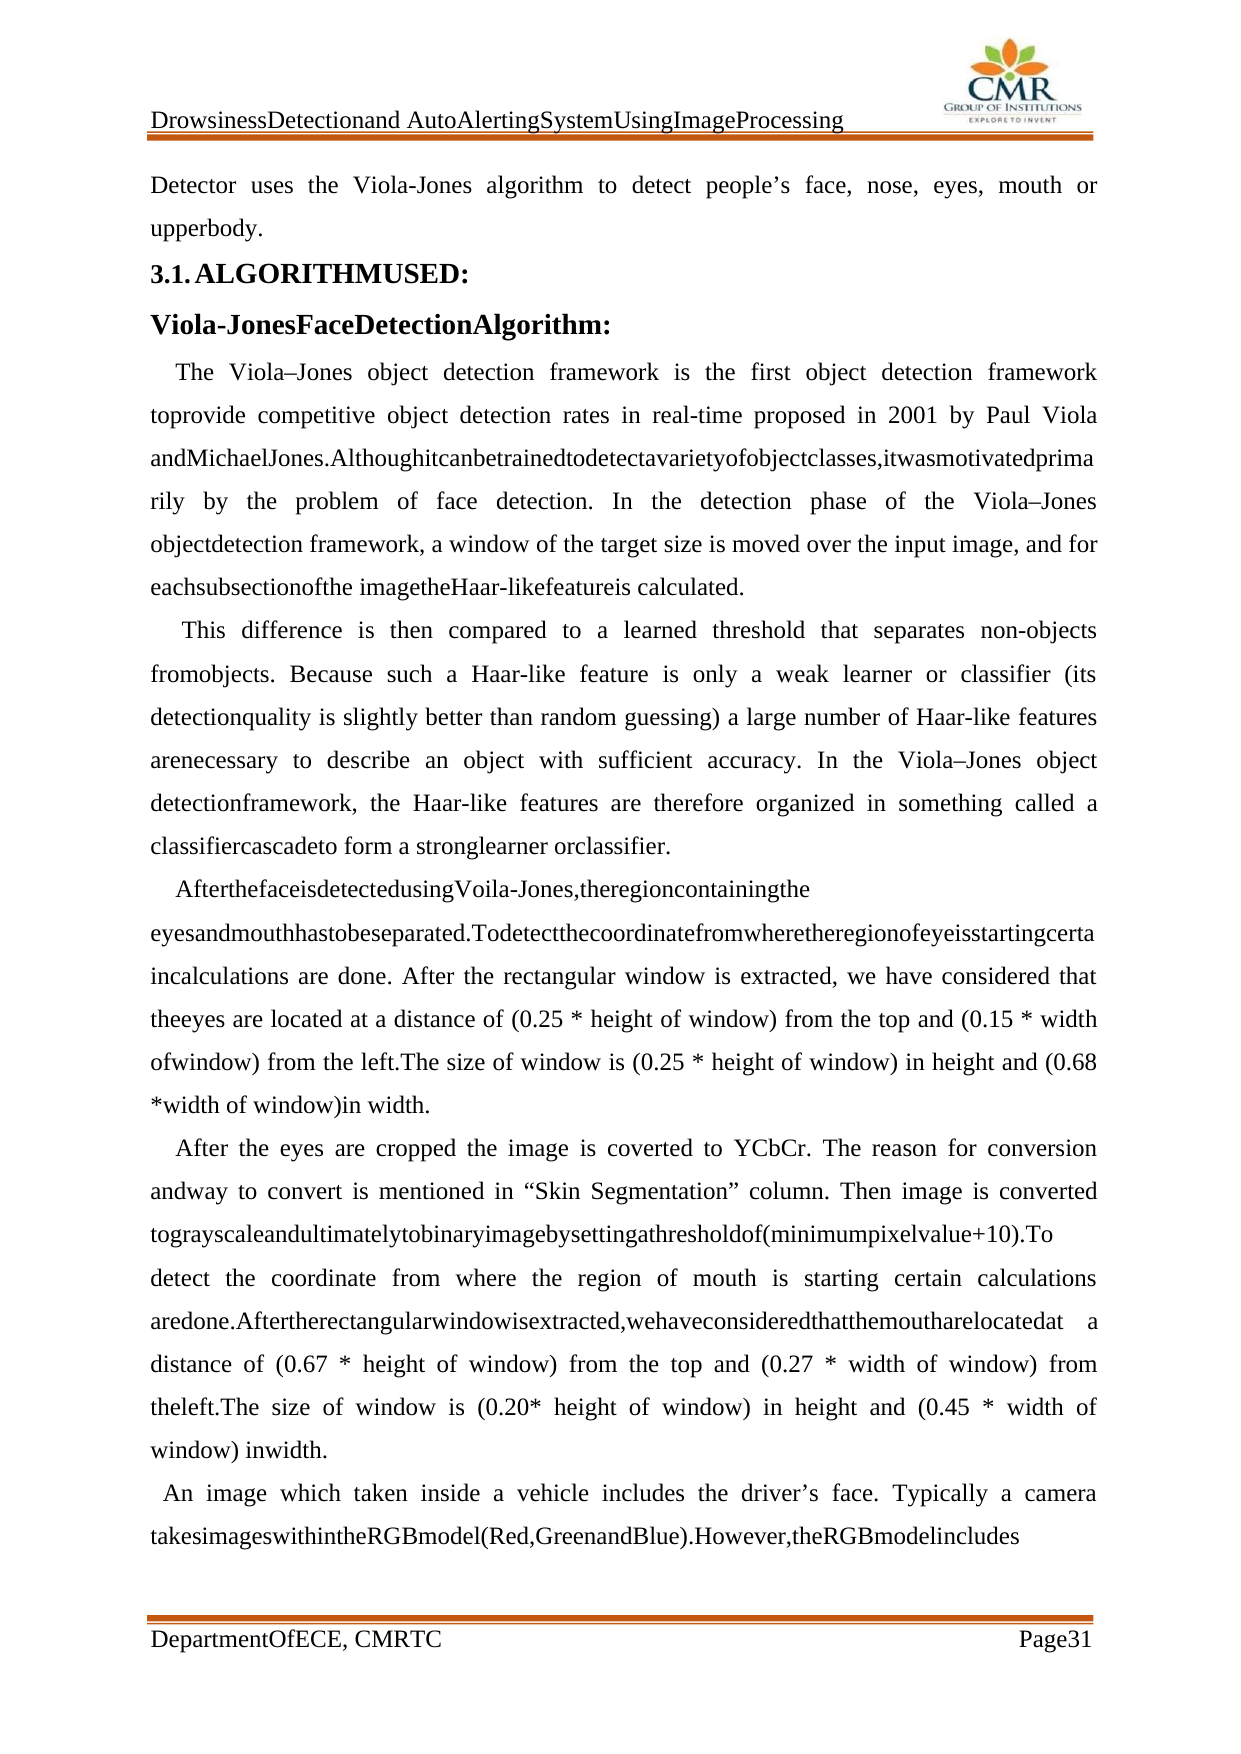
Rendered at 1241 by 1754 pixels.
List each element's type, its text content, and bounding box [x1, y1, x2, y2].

text This difference is then compared to a learned threshold that separates non-objects fromobjects. Because such a Haar-like feature is only a weak learner or classifier (its detectionquality is slightly better than random guessing) a large number of Haar-like features arenecessary to describe an object with sufficient accuracy. In the Viola–Jones object detectionframework, the Haar-like features are therefore organized in something called a classifiercascadeto form a stronglearner orclassifier. [150, 616, 1098, 860]
text AfterthefaceisdetectedusingVoila-Jones,theregioncontainingthe eyesandmouthhastobeseparated.Todetectthecoordinatefromwheretheregionofeyeisstartingcertaincalculations are done. After the rectangular window is extracted, we have considered that theeyes are located at a distance of (0.25 * height of window) from the top and (0.15 * width ofwindow) from the left.The size of window is (0.25 * height of window) in height and (0.68 *width of window)in width. [150, 874, 1098, 1119]
picture [942, 37, 1082, 124]
text Viola-JonesFaceDetectionAlgorithm: [150, 307, 1161, 341]
subtitle ALGORITHMUSED: [150, 257, 1161, 290]
text An image which taken inside a vehicle includes the driver’s face. Typically a camera takesimageswithintheRGBmodel(Red,GreenandBlue).However,theRGBmodelincludes [150, 1478, 1098, 1550]
text After the eyes are cropped the image is coverted to YCbCr. The reason for conversion andway to convert is mentioned in “Skin Segmentation” column. Then image is converted tograyscaleandultimatelytobinaryimagebysettingathresholdof(minimumpixelvalue+10).To detect the coordinate from where the region of mouth is starting certain calculations aredone.Aftertherectangularwindowisextracted,wehaveconsideredthatthemoutharelocatedat a distance of (0.67 * height of window) from the top and (0.27 * width of window) from theleft.The size of window is (0.20* height of window) in height and (0.45 * width of window) inwidth. [150, 1133, 1098, 1464]
text The Viola–Jones object detection framework is the first object detection framework toprovide competitive object detection rates in real-time proposed in 2001 by Paul Viola andMichaelJones.Althoughitcanbetrainedtodetectavarietyofobjectclasses,itwasmotivatedprimarily by the problem of face detection. In the detection phase of the Viola–Jones objectdetection framework, a window of the target size is moved over the input image, and for eachsubsectionofthe imagetheHaar-likefeatureis calculated. [150, 357, 1098, 601]
text Detector uses the Viola-Jones algorithm to detect people’s face, nose, eyes, mouth or upperbody. [150, 170, 1098, 242]
